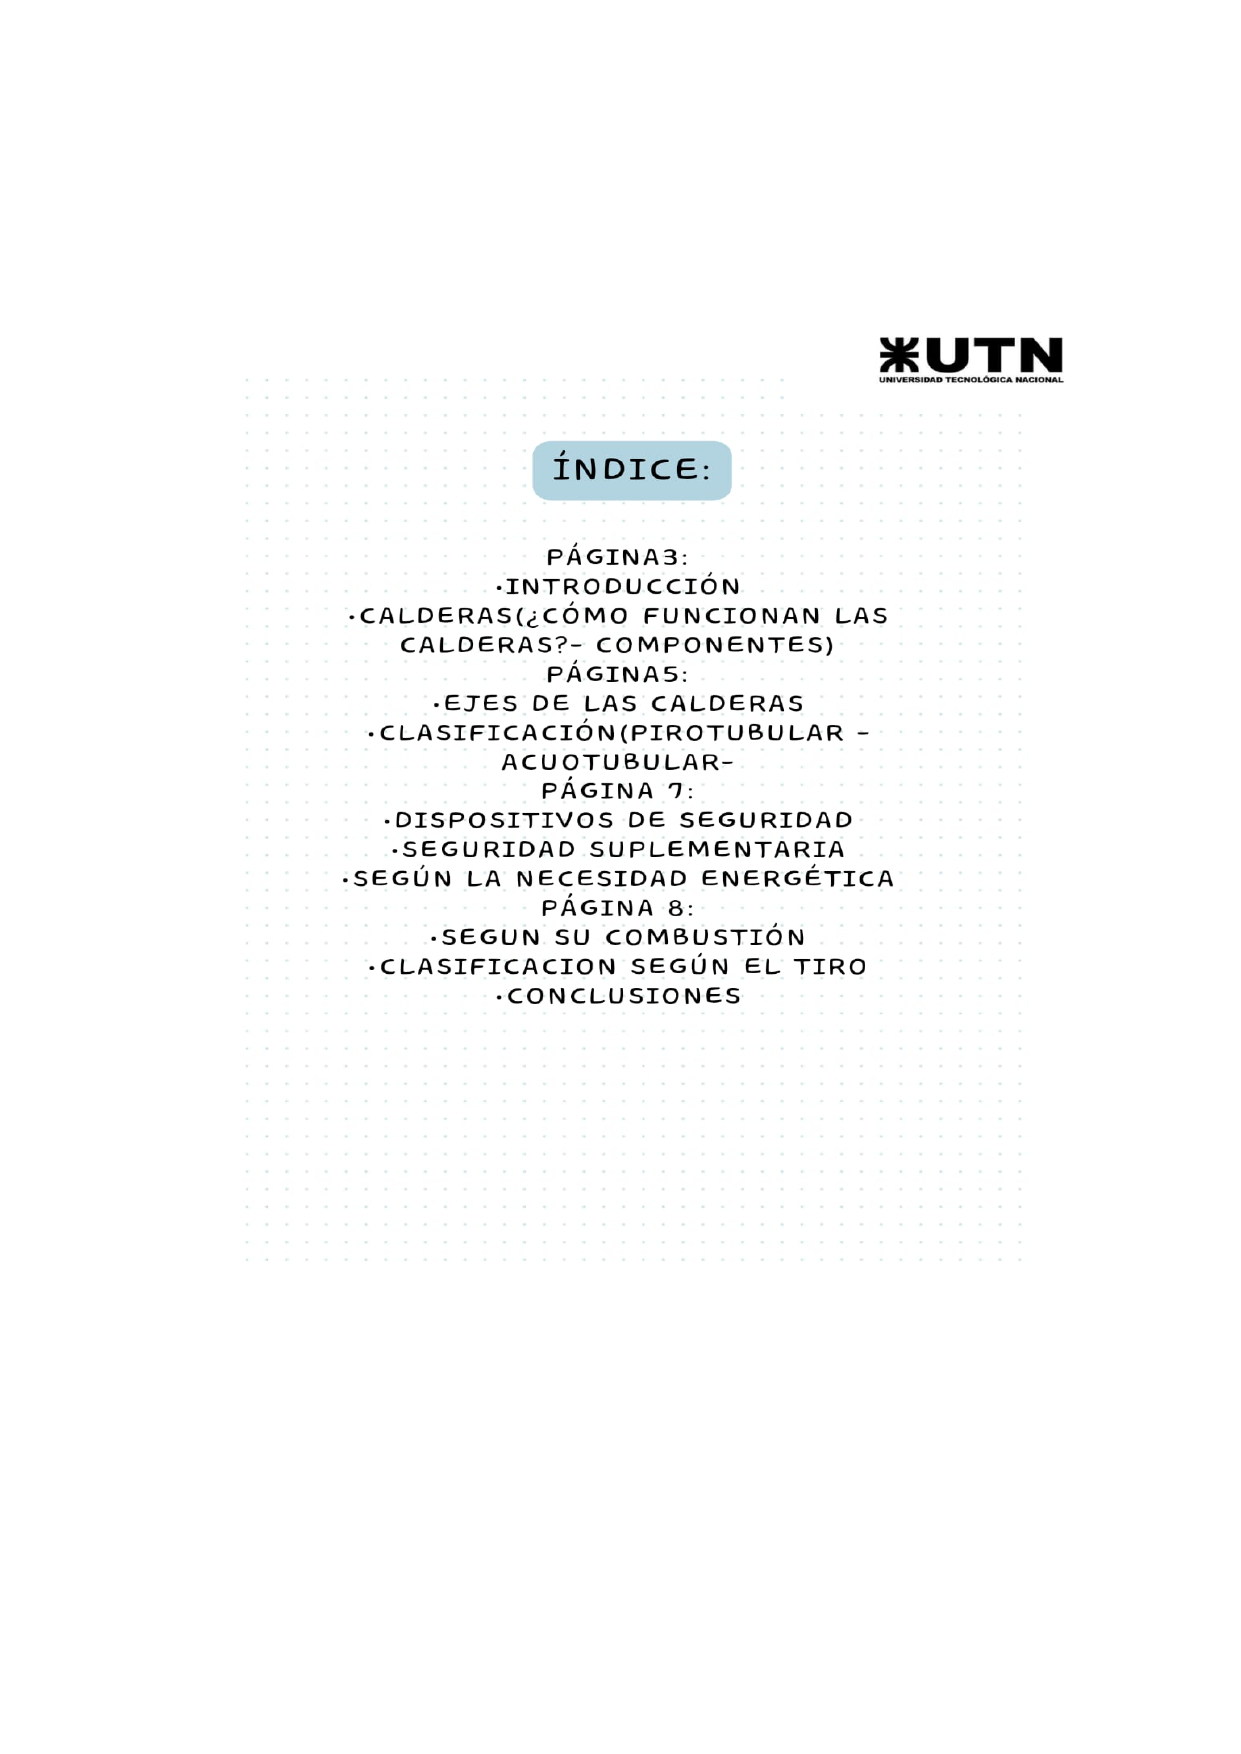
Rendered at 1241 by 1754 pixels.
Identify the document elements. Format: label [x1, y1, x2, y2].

picture [177, 306, 1089, 1333]
